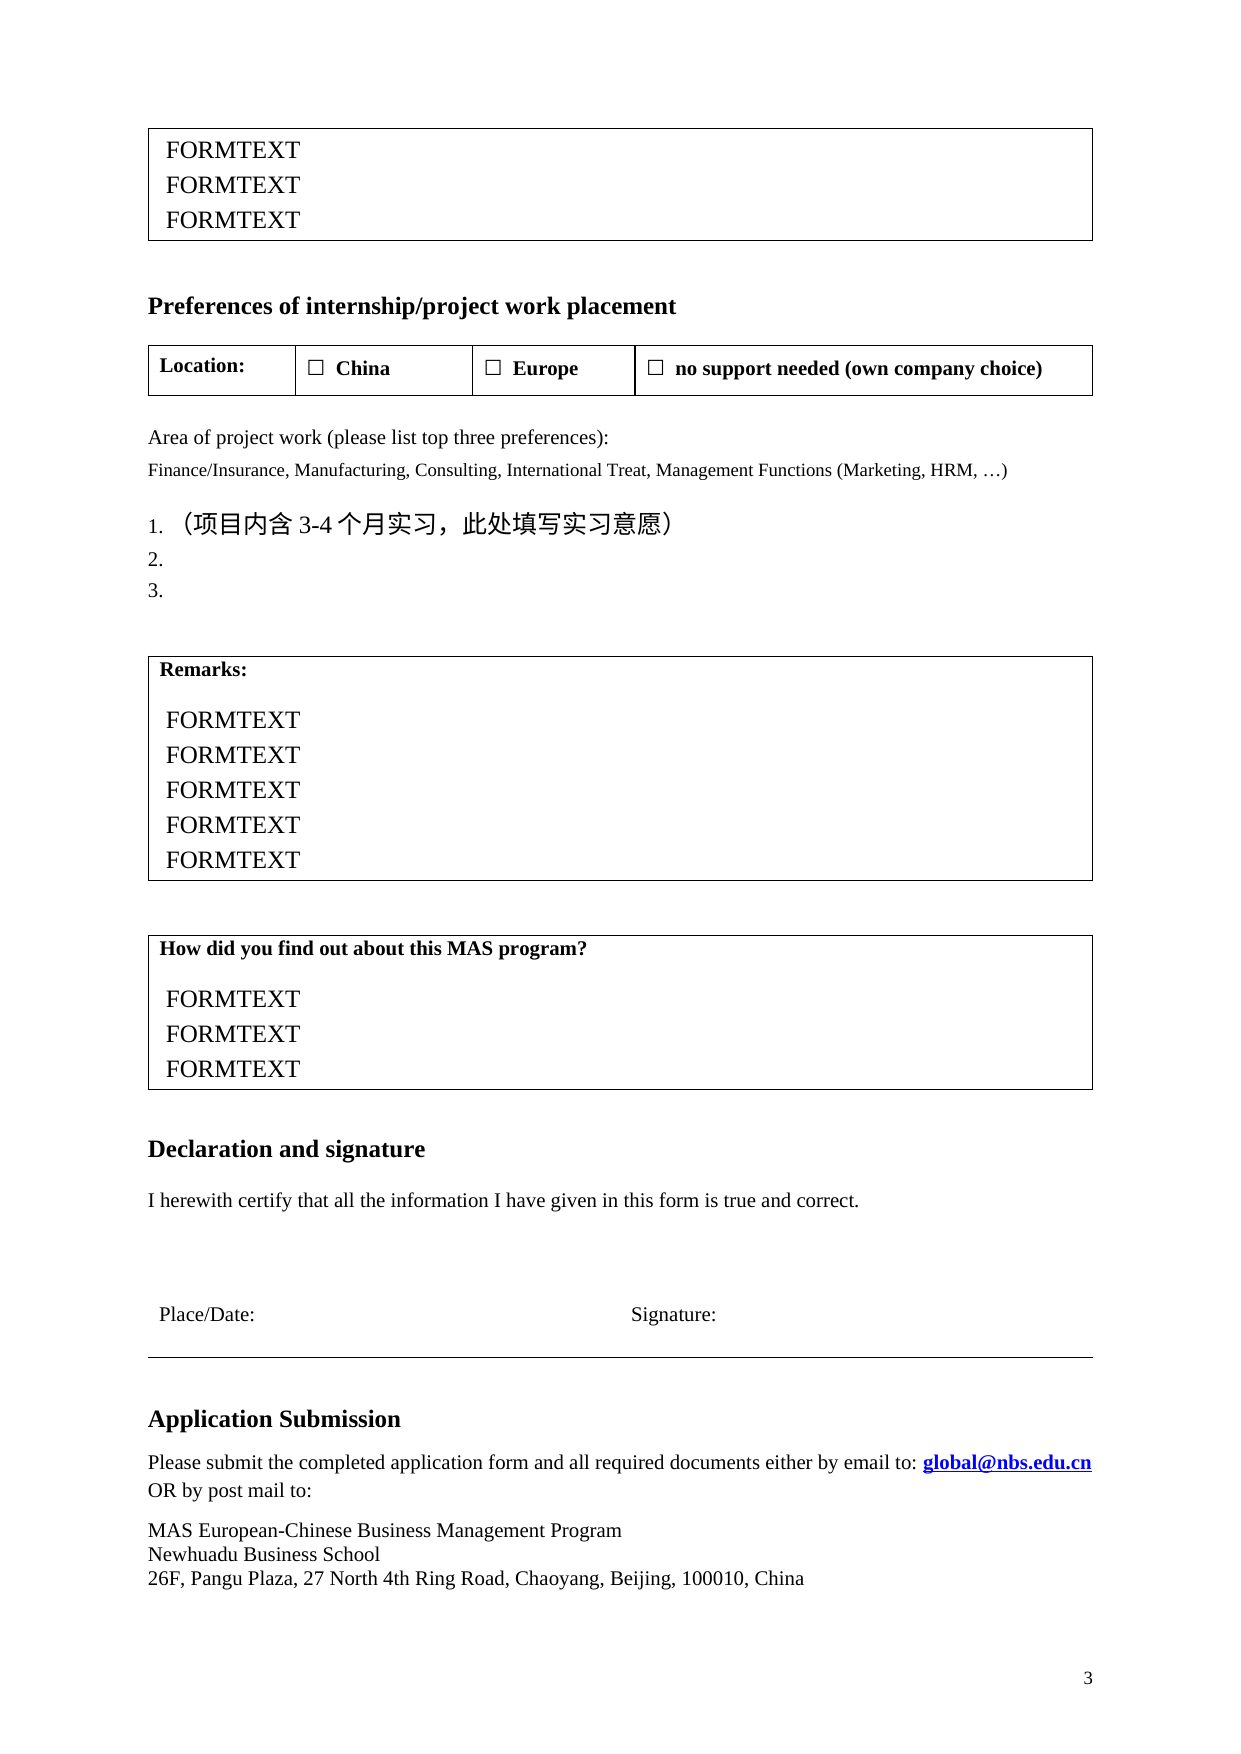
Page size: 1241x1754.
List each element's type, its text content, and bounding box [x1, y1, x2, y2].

text Preferences of internship/project work placement [148, 291, 1093, 320]
table_header Place/Date: [148, 1244, 619, 1330]
text Declaration and signature [148, 1134, 1093, 1163]
table_header Europe [473, 346, 634, 395]
table_header Signature: [620, 1244, 1092, 1330]
text 2. [148, 547, 1093, 571]
text Finance/Insurance, Manufacturing, Consulting, International Treat, Management Functions (Marketing, HRM, …) [148, 459, 1093, 481]
text 1. （项目内含3-4个月实习，此处填写实习意愿） [148, 505, 1093, 541]
text Newhuadu Business School [148, 1542, 1093, 1566]
text Area of project work (please list top three preferences): [148, 425, 1093, 449]
table_header no support needed (own company choice) [636, 346, 1092, 395]
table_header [149, 129, 1092, 240]
text MAS European-Chinese Business Management Program [148, 1518, 1093, 1542]
text Please submit the completed application form and all required documents either by email to: global@nbs.edu.cn OR by post mail to: [148, 1450, 1093, 1502]
table_header Remarks: [149, 657, 1092, 880]
table_header How did you find out about this MAS program? [149, 936, 1092, 1089]
text Application Submission [148, 1404, 1093, 1433]
text 3. [148, 578, 1093, 602]
table_header China [296, 346, 472, 395]
text I herewith certify that all the information I have given in this form is true and correct. [148, 1188, 1093, 1212]
table_header Location: [149, 346, 295, 395]
text 26F, Pangu Plaza, 27 North 4th Ring Road, Chaoyang, Beijing, 100010, China [148, 1566, 1093, 1590]
